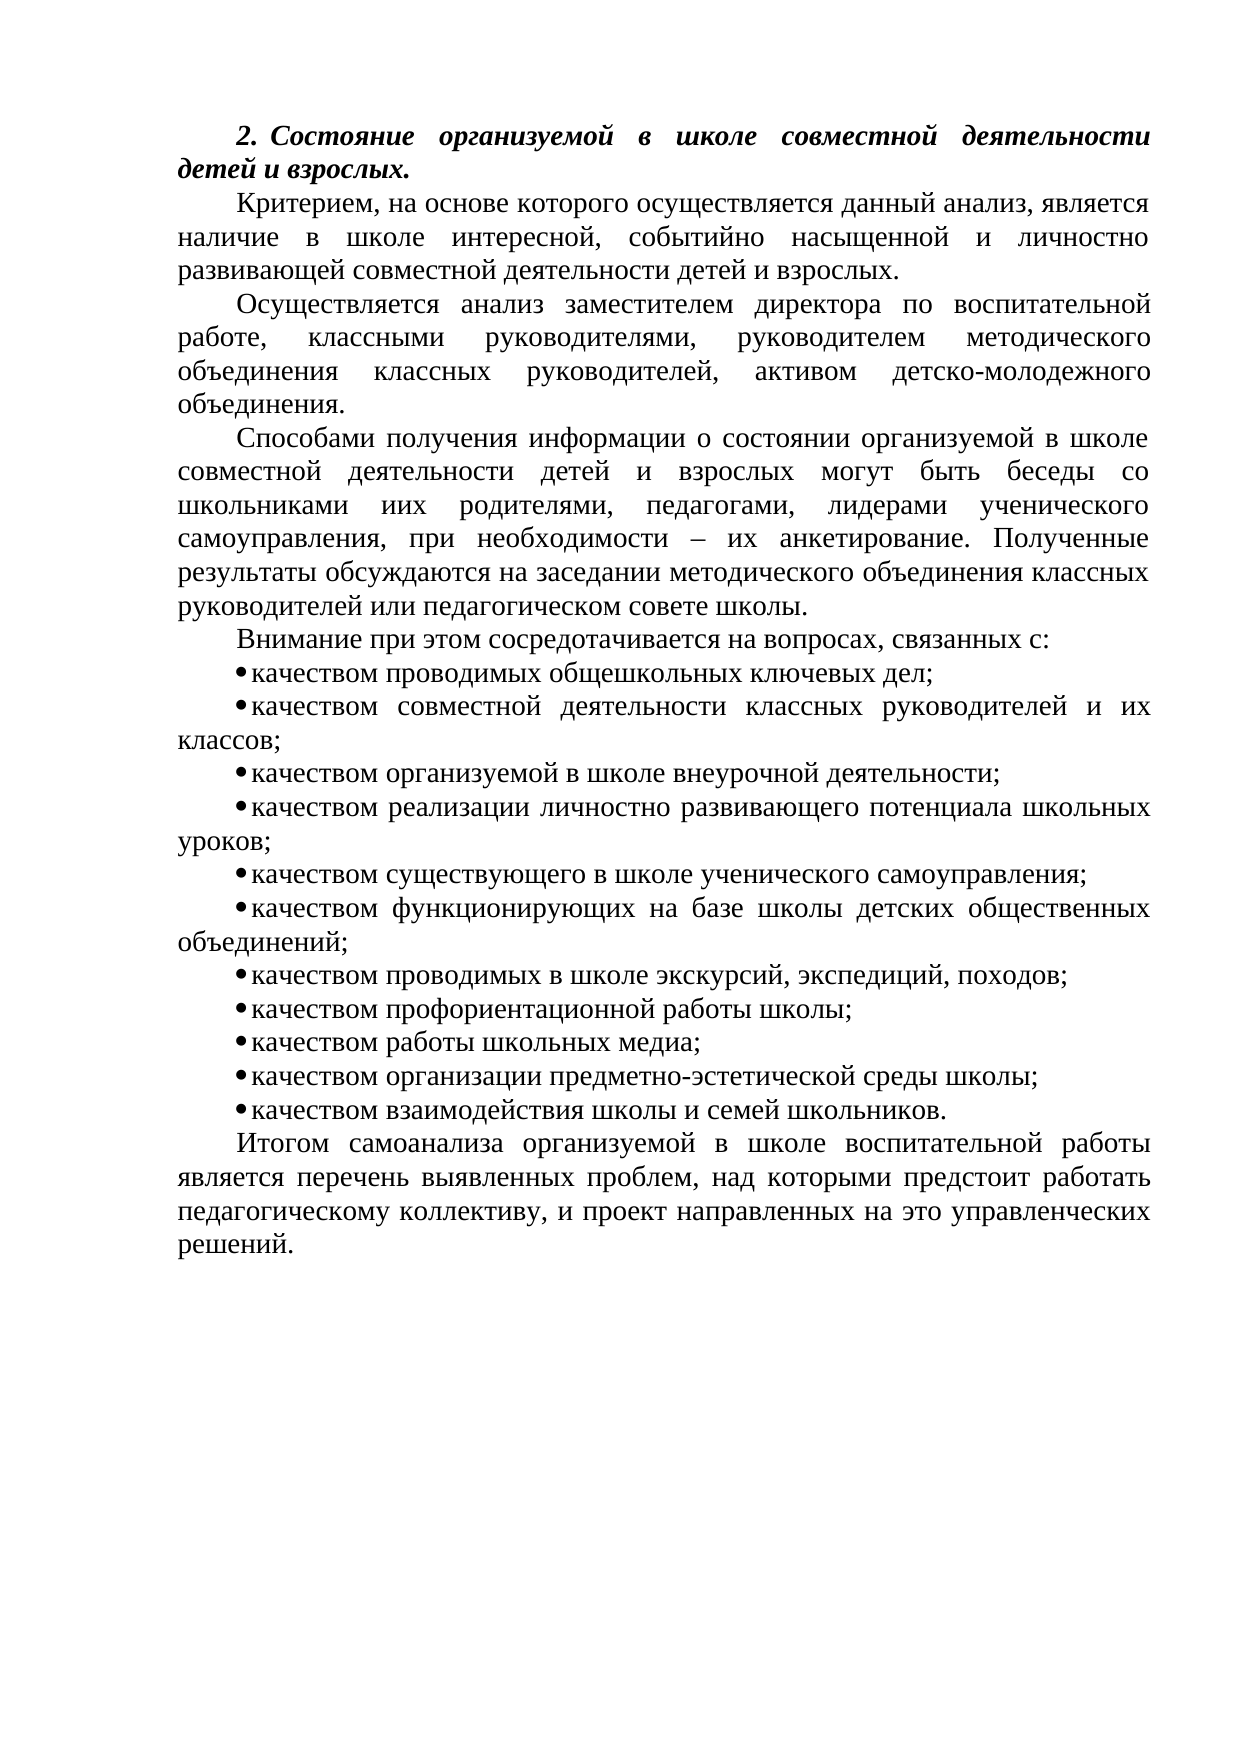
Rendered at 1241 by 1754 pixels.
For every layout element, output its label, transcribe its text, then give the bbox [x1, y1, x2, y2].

text Осуществляется анализ заместителем директора по воспитательной работе, классными руководителями, руководителем методического объединения классных руководителей, активом детско-молодежного объединения. [177, 286, 1152, 420]
list качеством взаимодействия школы и семей школьников. [177, 1092, 1137, 1126]
text Внимание при этом сосредотачивается на вопросах, связанных с: [177, 621, 1152, 655]
list Состояние организуемой в школе совместной деятельности детей и взрослых. [177, 118, 1152, 185]
list качеством работы школьных медиа; [177, 1024, 1137, 1058]
list качеством проводимых в школе экскурсий, экспедиций, походов; [177, 957, 1152, 991]
list качеством функционирующих на базе школы детских общественных объединений; [177, 890, 1152, 957]
text Способами получения информации о состоянии организуемой в школе совместной деятельности детей и взрослых могут быть беседы со школьниками иих родителями, педагогами, лидерами ученического самоуправления, при необходимости – их анкетирование. Полученные результаты обсуждаются на заседании методического объединения классных руководителей или педагогическом совете школы. [177, 420, 1149, 621]
text Критерием, на основе которого осуществляется данный анализ, является наличие в школе интересной, событийно насыщенной и личностно развивающей совместной деятельности детей и взрослых. [177, 185, 1149, 286]
list качеством совместной деятельности классных руководителей и их классов; [177, 688, 1152, 756]
list качеством организуемой в школе внеурочной деятельности; [177, 756, 1006, 789]
list качеством реализации личностно развивающего потенциала школьных уроков; [177, 789, 1152, 856]
text Итогом самоанализа организуемой в школе воспитательной работы является перечень выявленных проблем, над которыми предстоит работать педагогическому коллективу, и проект направленных на это управленческих решений. [177, 1126, 1152, 1260]
list качеством проводимых общешкольных ключевых дел; [177, 655, 1006, 688]
list качеством профориентационной работы школы; [177, 991, 1137, 1024]
list качеством существующего в школе ученического самоуправления; [177, 856, 1152, 890]
list качеством организации предметно-эстетической среды школы; [177, 1058, 1137, 1092]
